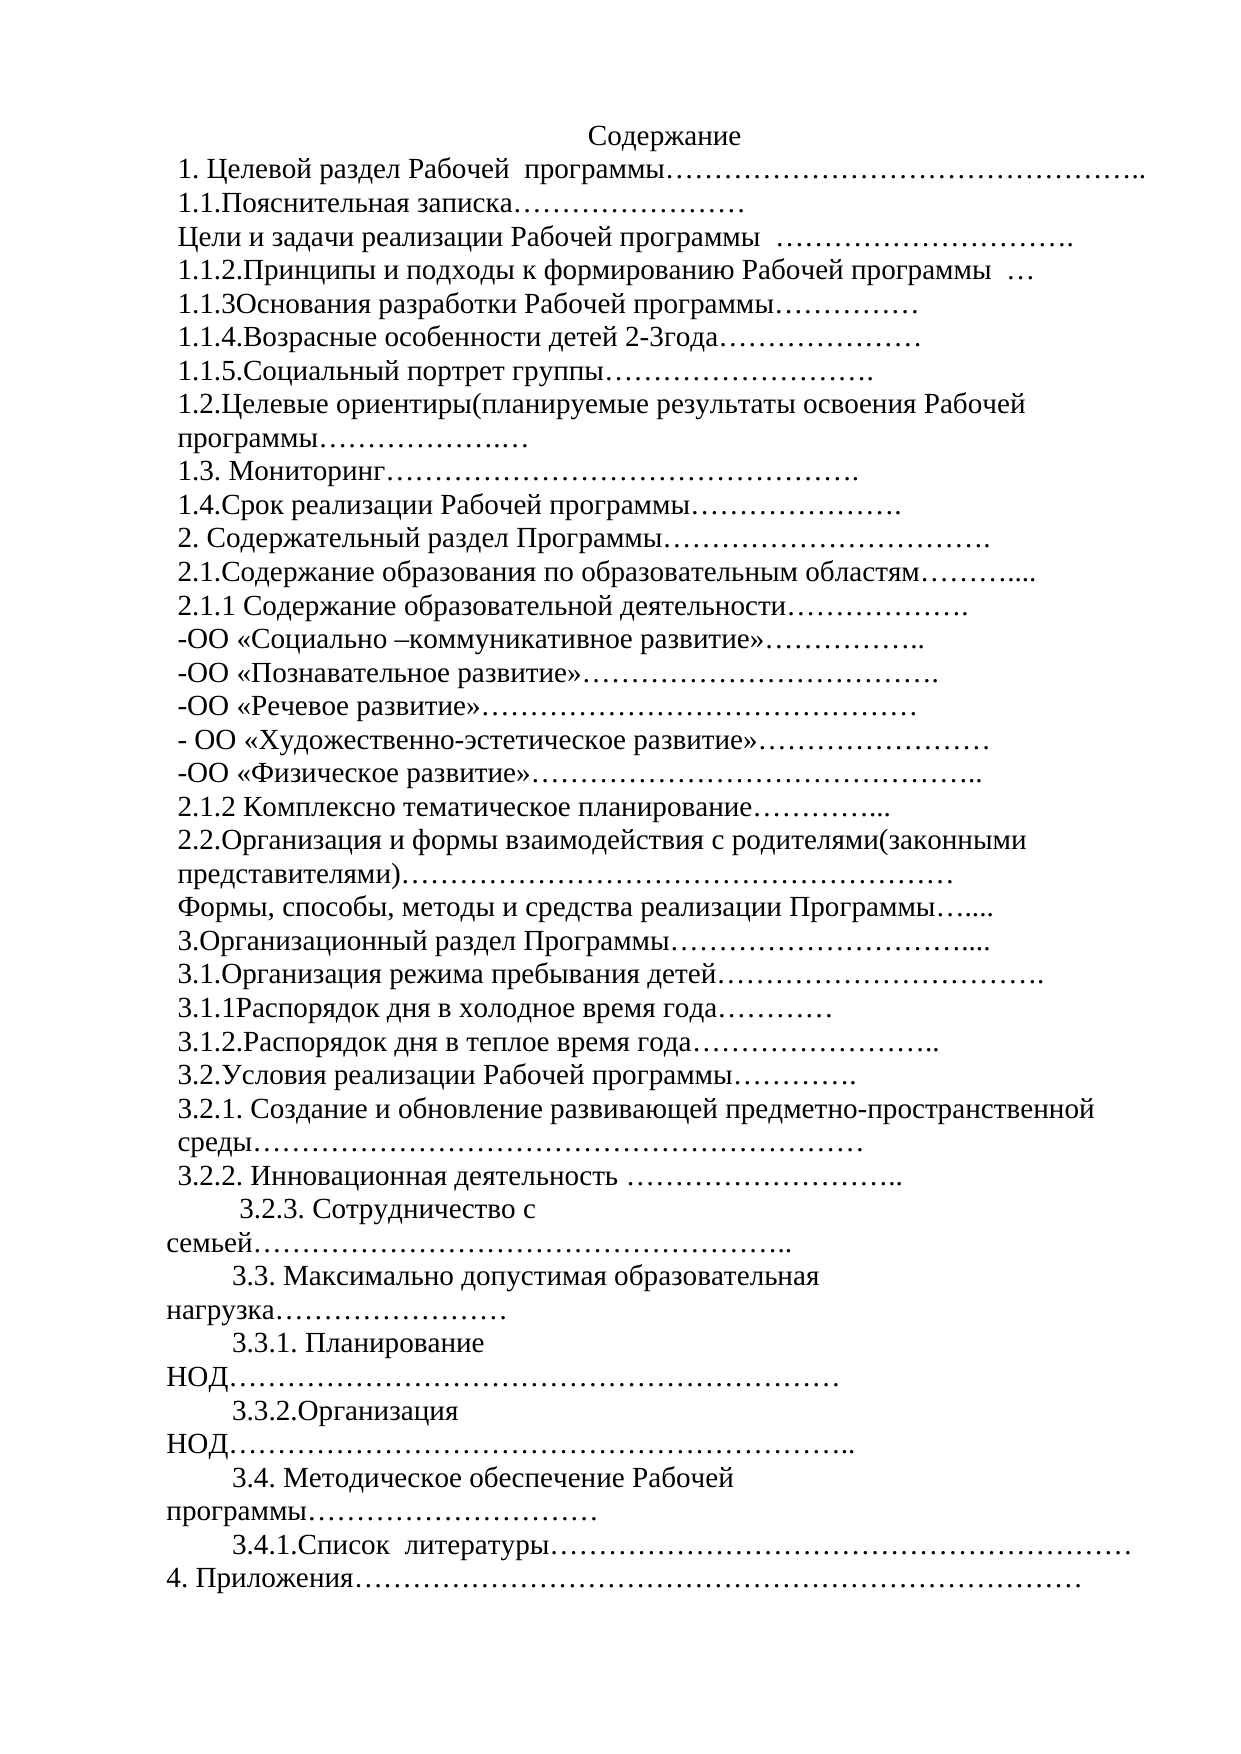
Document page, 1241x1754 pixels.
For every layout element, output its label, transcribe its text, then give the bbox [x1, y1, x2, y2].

text 3.2.Условия реализации Рабочей программы…………. [177, 1057, 1152, 1091]
table_cell 3.3.2.Организация НОД……………………………………………………….. [166, 1393, 1141, 1460]
text 1.1.5.Социальный портрет группы………………………. [177, 353, 1152, 386]
text 1. Целевой раздел Рабочей программы………………………………………….. 1.1.Пояснительная записка…………………… [177, 152, 1152, 219]
table_cell 3.4.1.Список литературы…………………………………………………… 4. Приложения………………………………………………………………… [166, 1527, 1141, 1594]
text 2.1.2 Комплексно тематическое планирование…………... [177, 789, 1152, 822]
text 3.2.1. Создание и обновление развивающей предметно-пространственной среды……………………………………………………… [177, 1091, 1152, 1158]
text 1.1.2.Принципы и подходы к формированию Рабочей программы … [177, 252, 1152, 286]
text 1.1.4.Возрасные особенности детей 2-3года………………… [177, 319, 1152, 353]
text -ОО «Познавательное развитие»………………………………. [177, 655, 1152, 688]
table_cell 3.4. Методическое обеспечение Рабочей программы………………………… [166, 1460, 1141, 1527]
text -ОО «Речевое развитие»……………………………………… [177, 688, 1152, 722]
text 1.1.3Основания разработки Рабочей программы…………… [177, 286, 1152, 319]
table_cell 3.3.1. Планирование НОД……………………………………………………… [166, 1326, 1141, 1393]
text 2. Содержательный раздел Программы……………………………. 2.1.Содержание образования по образовательным областям……….... 2.1.1 Содержание образовательной деятельности………………. [177, 521, 1152, 621]
text 1.4.Срок реализации Рабочей программы…………………. [177, 487, 1152, 521]
text 3.1.2.Распорядок дня в теплое время года…………………….. [177, 1024, 1152, 1057]
table_header 3.2.3. Сотрудничество с семьей……………………………………………….. [166, 1191, 1141, 1258]
text 1.2.Целевые ориентиры(планируемые результаты освоения Рабочей программы……………….… 1.3. Мониторинг…………………………………………. [177, 386, 1152, 487]
text Цели и задачи реализации Рабочей программы …………………………. [177, 219, 1152, 252]
text Содержание [177, 118, 1152, 152]
table_cell 3.3. Максимально допустимая образовательная нагрузка…………………… [166, 1259, 1141, 1326]
text 2.2.Организация и формы взаимодействия с родителями(законными представителями)………………………………………………… [177, 822, 1152, 889]
text - ОО «Художественно-эстетическое развитие»…………………… [177, 722, 1152, 755]
text -ОО «Социально –коммуникативное развитие»…………….. [177, 621, 1152, 655]
text 3.2.2. Инновационная деятельность ……………………….. [177, 1158, 1152, 1191]
text Формы, способы, методы и средства реализации Программы….... 3.Организационный раздел Программы………………………….... 3.1.Организация режима пребывания детей……………………………. 3.1.1Распорядок дня в холодное время года………… [177, 889, 1152, 1024]
text -ОО «Физическое развитие»……………………………………….. [177, 755, 1152, 789]
